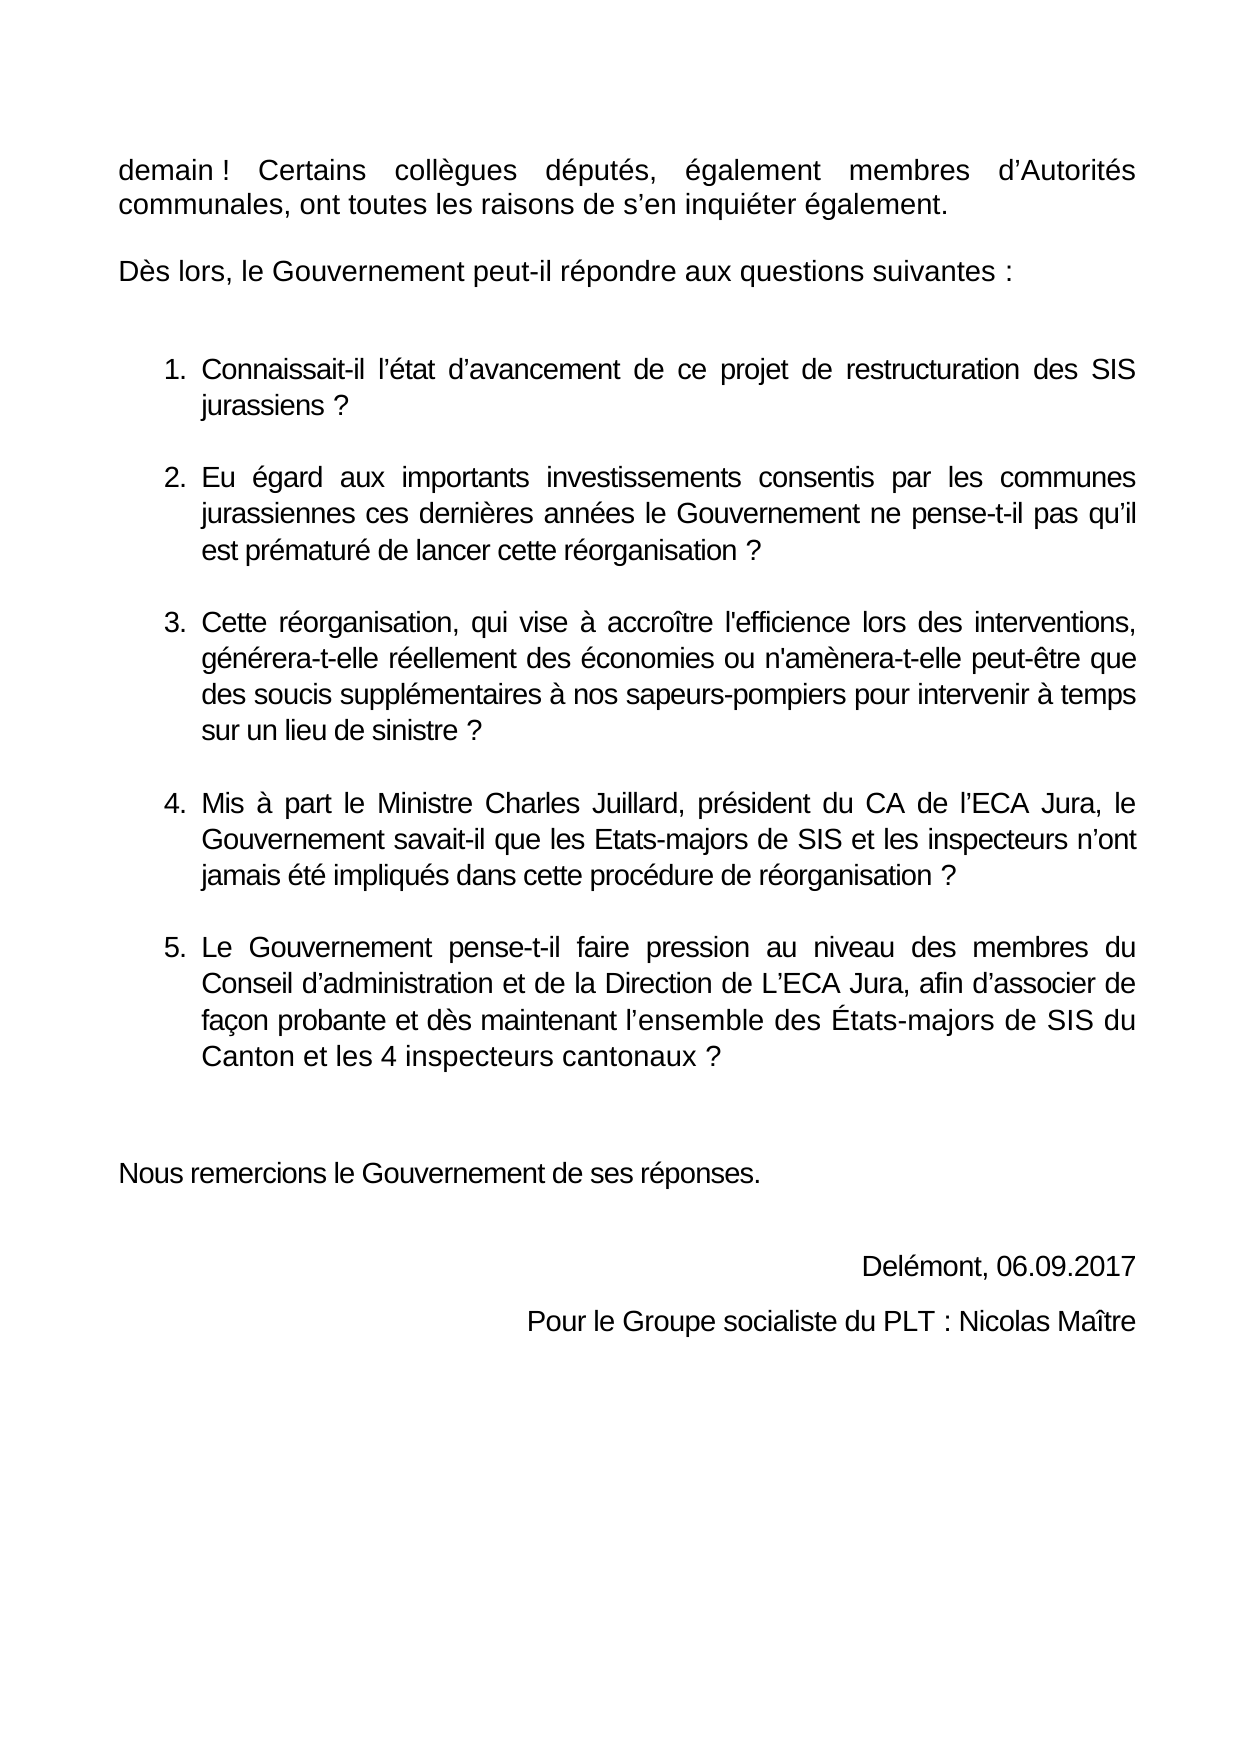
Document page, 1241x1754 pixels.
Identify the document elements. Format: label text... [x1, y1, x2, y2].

text Pour le Groupe socialiste du PLT : Nicolas Maître [155, 1310, 1137, 1337]
list Eu égard aux importants investissements consentis par les communes jurassiennes ces dernières années le Gouvernement ne pense-t-il pas qu’il est prématuré de lancer cette réorganisation ? [163, 460, 1137, 566]
text Nous remercions le Gouvernement de ses réponses. [53, 1092, 1202, 1254]
list Mis à part le Ministre Charles Juillard, président du CA de l’ECA Jura, le Gouvernement savait-il que les Etats-majors de SIS et les inspecteurs n’ont jamais été impliqués dans cette procédure de réorganisation ? [163, 786, 1137, 892]
list Connaissait-il l’état d’avancement de ce projet de restructuration des SIS jurassiens ? [163, 352, 1137, 422]
list Le Gouvernement pense-t-il faire pression au niveau des membres du Conseil d’administration et de la Direction de L’ECA Jura, afin d’associer de façon probante et dès maintenant l’ensemble des États-majors de SIS du Canton et les 4 inspecteurs cantonaux ? [163, 930, 1137, 1072]
list Cette réorganisation, qui vise à accroître l'efficience lors des interventions, générera-t-elle réellement des économies ou n'amènera-t-elle peut-être que des soucis supplémentaires à nos sapeurs-pompiers pour intervenir à temps sur un lieu de sinistre ? [163, 605, 1137, 747]
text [53, 89, 1202, 220]
text Dès lors, le Gouvernement peut-il répondre aux questions suivantes : [53, 254, 1202, 352]
text Delémont, 06.09.2017 [155, 1254, 1137, 1282]
